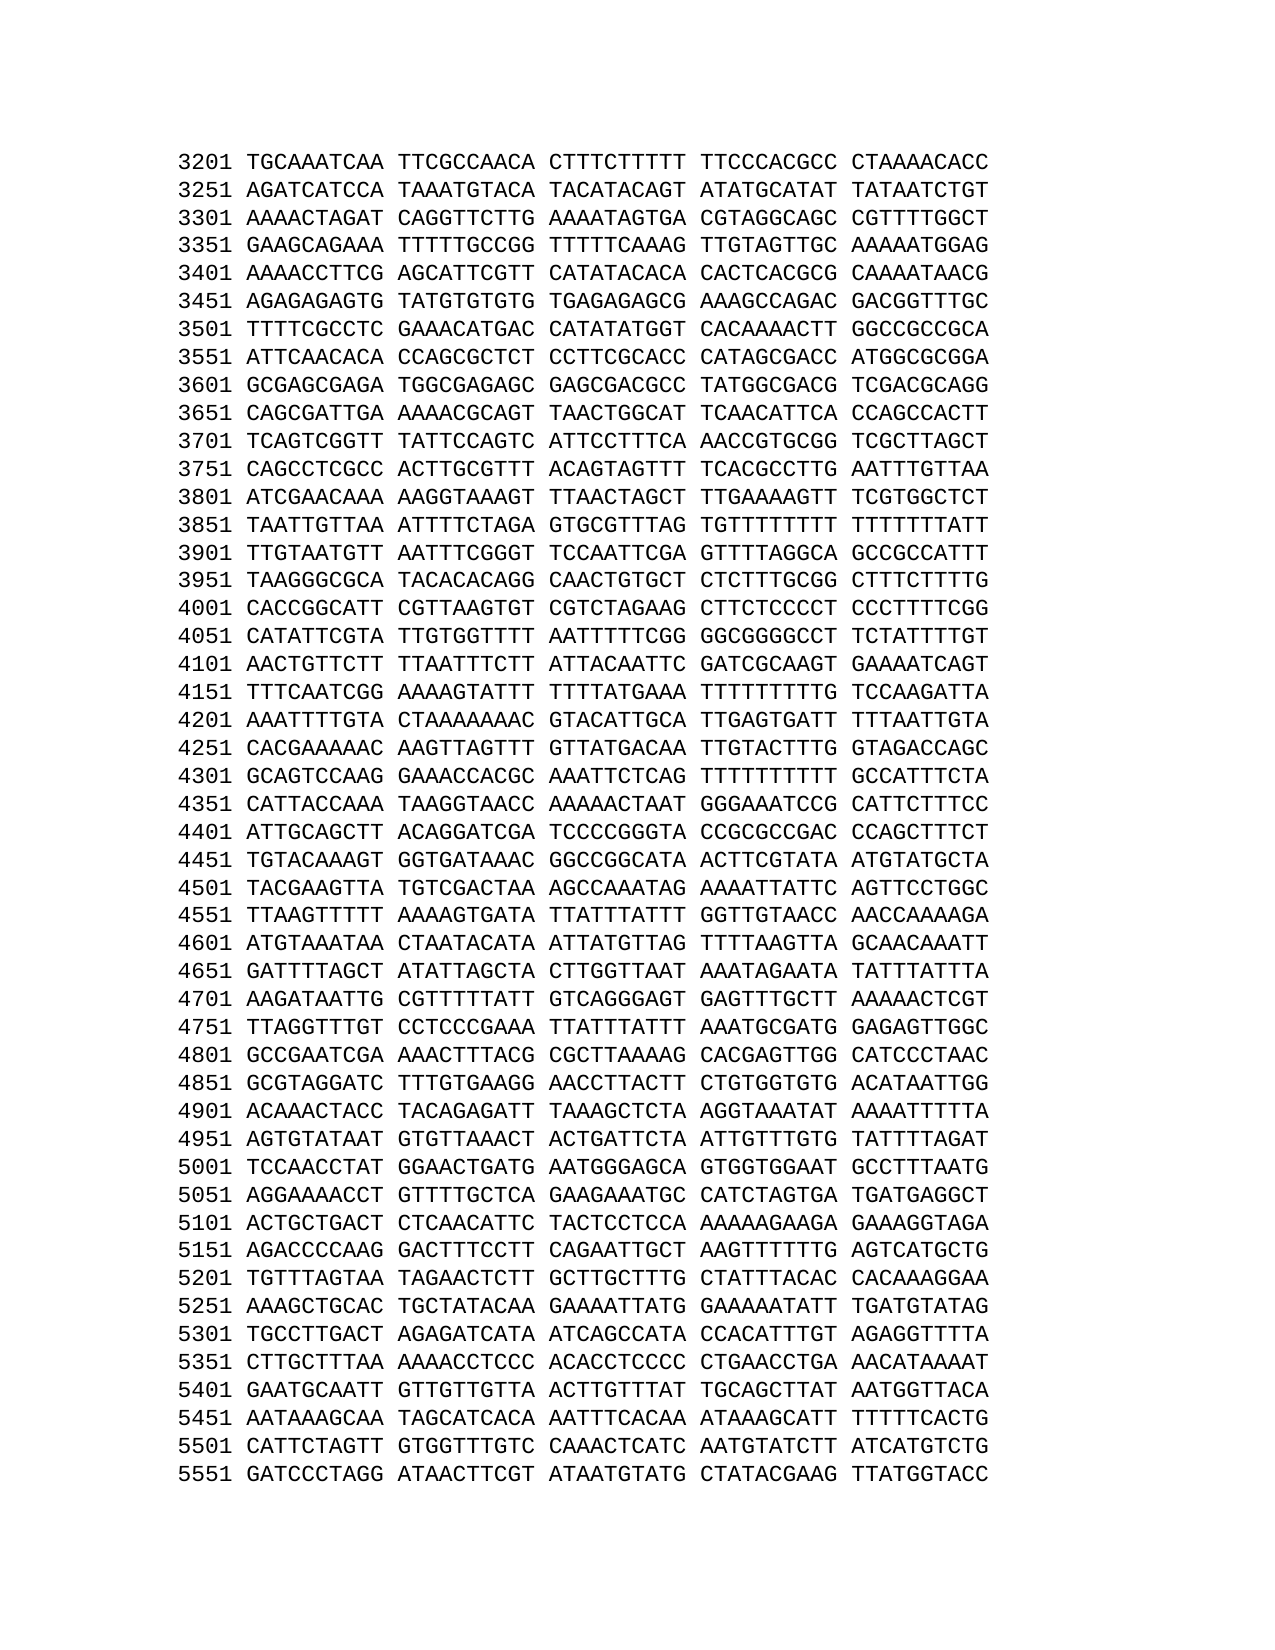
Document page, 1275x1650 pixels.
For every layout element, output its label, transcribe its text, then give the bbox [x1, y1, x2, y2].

text 4951 AGTGTATAAT GTGTTAAACT ACTGATTCTA ATTGTTTGTG TATTTTAGAT [150, 1127, 1125, 1153]
text 5101 ACTGCTGACT CTCAACATTC TACTCCTCCA AAAAAGAAGA GAAAGGTAGA [150, 1211, 1125, 1237]
text 4651 GATTTTAGCT ATATTAGCTA CTTGGTTAAT AAATAGAATA TATTTATTTA [150, 959, 1125, 986]
text 4701 AAGATAATTG CGTTTTTATT GTCAGGGAGT GAGTTTGCTT AAAAACTCGT [150, 987, 1125, 1013]
text 4601 ATGTAAATAA CTAATACATA ATTATGTTAG TTTTAAGTTA GCAACAAATT [150, 932, 1125, 958]
text 5451 AATAAAGCAA TAGCATCACA AATTTCACAA ATAAAGCATT TTTTTCACTG [150, 1406, 1125, 1432]
text 3801 ATCGAACAAA AAGGTAAAGT TTAACTAGCT TTGAAAAGTT TCGTGGCTCT [150, 485, 1125, 511]
text 5351 CTTGCTTTAA AAAACCTCCC ACACCTCCCC CTGAACCTGA AACATAAAAT [150, 1350, 1125, 1376]
text 3351 GAAGCAGAAA TTTTTGCCGG TTTTTCAAAG TTGTAGTTGC AAAAATGGAG [150, 234, 1125, 260]
text 3301 AAAACTAGAT CAGGTTCTTG AAAATAGTGA CGTAGGCAGC CGTTTTGGCT [150, 206, 1125, 232]
text 4451 TGTACAAAGT GGTGATAAAC GGCCGGCATA ACTTCGTATA ATGTATGCTA [150, 848, 1125, 874]
text 3901 TTGTAATGTT AATTTCGGGT TCCAATTCGA GTTTTAGGCA GCCGCCATTT [150, 541, 1125, 567]
text 4301 GCAGTCCAAG GAAACCACGC AAATTCTCAG TTTTTTTTTT GCCATTTCTA [150, 764, 1125, 790]
text 4801 GCCGAATCGA AAACTTTACG CGCTTAAAAG CACGAGTTGG CATCCCTAAC [150, 1043, 1125, 1069]
text 5551 GATCCCTAGG ATAACTTCGT ATAATGTATG CTATACGAAG TTATGGTACC [150, 1462, 1125, 1488]
text 3851 TAATTGTTAA ATTTTCTAGA GTGCGTTTAG TGTTTTTTTT TTTTTTTATT [150, 513, 1125, 539]
text 5501 CATTCTAGTT GTGGTTTGTC CAAACTCATC AATGTATCTT ATCATGTCTG [150, 1434, 1125, 1460]
text 3701 TCAGTCGGTT TATTCCAGTC ATTCCTTTCA AACCGTGCGG TCGCTTAGCT [150, 429, 1125, 455]
text 3451 AGAGAGAGTG TATGTGTGTG TGAGAGAGCG AAAGCCAGAC GACGGTTTGC [150, 289, 1125, 316]
text 3251 AGATCATCCA TAAATGTACA TACATACAGT ATATGCATAT TATAATCTGT [150, 178, 1125, 204]
text 4751 TTAGGTTTGT CCTCCCGAAA TTATTTATTT AAATGCGATG GAGAGTTGGC [150, 1015, 1125, 1041]
text 4851 GCGTAGGATC TTTGTGAAGG AACCTTACTT CTGTGGTGTG ACATAATTGG [150, 1071, 1125, 1097]
text 3601 GCGAGCGAGA TGGCGAGAGC GAGCGACGCC TATGGCGACG TCGACGCAGG [150, 373, 1125, 399]
text 4151 TTTCAATCGG AAAAGTATTT TTTTATGAAA TTTTTTTTTG TCCAAGATTA [150, 680, 1125, 706]
text 4901 ACAAACTACC TACAGAGATT TAAAGCTCTA AGGTAAATAT AAAATTTTTA [150, 1099, 1125, 1125]
text 5151 AGACCCCAAG GACTTTCCTT CAGAATTGCT AAGTTTTTTG AGTCATGCTG [150, 1239, 1125, 1265]
text 5001 TCCAACCTAT GGAACTGATG AATGGGAGCA GTGGTGGAAT GCCTTTAATG [150, 1155, 1125, 1181]
text 4101 AACTGTTCTT TTAATTTCTT ATTACAATTC GATCGCAAGT GAAAATCAGT [150, 652, 1125, 678]
text 4251 CACGAAAAAC AAGTTAGTTT GTTATGACAA TTGTACTTTG GTAGACCAGC [150, 736, 1125, 762]
text 4551 TTAAGTTTTT AAAAGTGATA TTATTTATTT GGTTGTAACC AACCAAAAGA [150, 904, 1125, 930]
text 5401 GAATGCAATT GTTGTTGTTA ACTTGTTTAT TGCAGCTTAT AATGGTTACA [150, 1378, 1125, 1404]
text 3651 CAGCGATTGA AAAACGCAGT TAACTGGCAT TCAACATTCA CCAGCCACTT [150, 401, 1125, 427]
text 4001 CACCGGCATT CGTTAAGTGT CGTCTAGAAG CTTCTCCCCT CCCTTTTCGG [150, 597, 1125, 623]
text 3501 TTTTCGCCTC GAAACATGAC CATATATGGT CACAAAACTT GGCCGCCGCA [150, 317, 1125, 343]
text 4401 ATTGCAGCTT ACAGGATCGA TCCCCGGGTA CCGCGCCGAC CCAGCTTTCT [150, 820, 1125, 846]
text 5251 AAAGCTGCAC TGCTATACAA GAAAATTATG GAAAAATATT TGATGTATAG [150, 1294, 1125, 1321]
text 4051 CATATTCGTA TTGTGGTTTT AATTTTTCGG GGCGGGGCCT TCTATTTTGT [150, 624, 1125, 651]
text 4501 TACGAAGTTA TGTCGACTAA AGCCAAATAG AAAATTATTC AGTTCCTGGC [150, 876, 1125, 902]
text 3951 TAAGGGCGCA TACACACAGG CAACTGTGCT CTCTTTGCGG CTTTCTTTTG [150, 569, 1125, 595]
text 5301 TGCCTTGACT AGAGATCATA ATCAGCCATA CCACATTTGT AGAGGTTTTA [150, 1322, 1125, 1348]
text 3201 TGCAAATCAA TTCGCCAACA CTTTCTTTTT TTCCCACGCC CTAAAACACC [150, 150, 1125, 176]
text 5201 TGTTTAGTAA TAGAACTCTT GCTTGCTTTG CTATTTACAC CACAAAGGAA [150, 1267, 1125, 1293]
text 4201 AAATTTTGTA CTAAAAAAAC GTACATTGCA TTGAGTGATT TTTAATTGTA [150, 708, 1125, 734]
text 3751 CAGCCTCGCC ACTTGCGTTT ACAGTAGTTT TCACGCCTTG AATTTGTTAA [150, 457, 1125, 483]
text 5051 AGGAAAACCT GTTTTGCTCA GAAGAAATGC CATCTAGTGA TGATGAGGCT [150, 1183, 1125, 1209]
text 4351 CATTACCAAA TAAGGTAACC AAAAACTAAT GGGAAATCCG CATTCTTTCC [150, 792, 1125, 818]
text 3401 AAAACCTTCG AGCATTCGTT CATATACACA CACTCACGCG CAAAATAACG [150, 262, 1125, 288]
text 3551 ATTCAACACA CCAGCGCTCT CCTTCGCACC CATAGCGACC ATGGCGCGGA [150, 345, 1125, 371]
